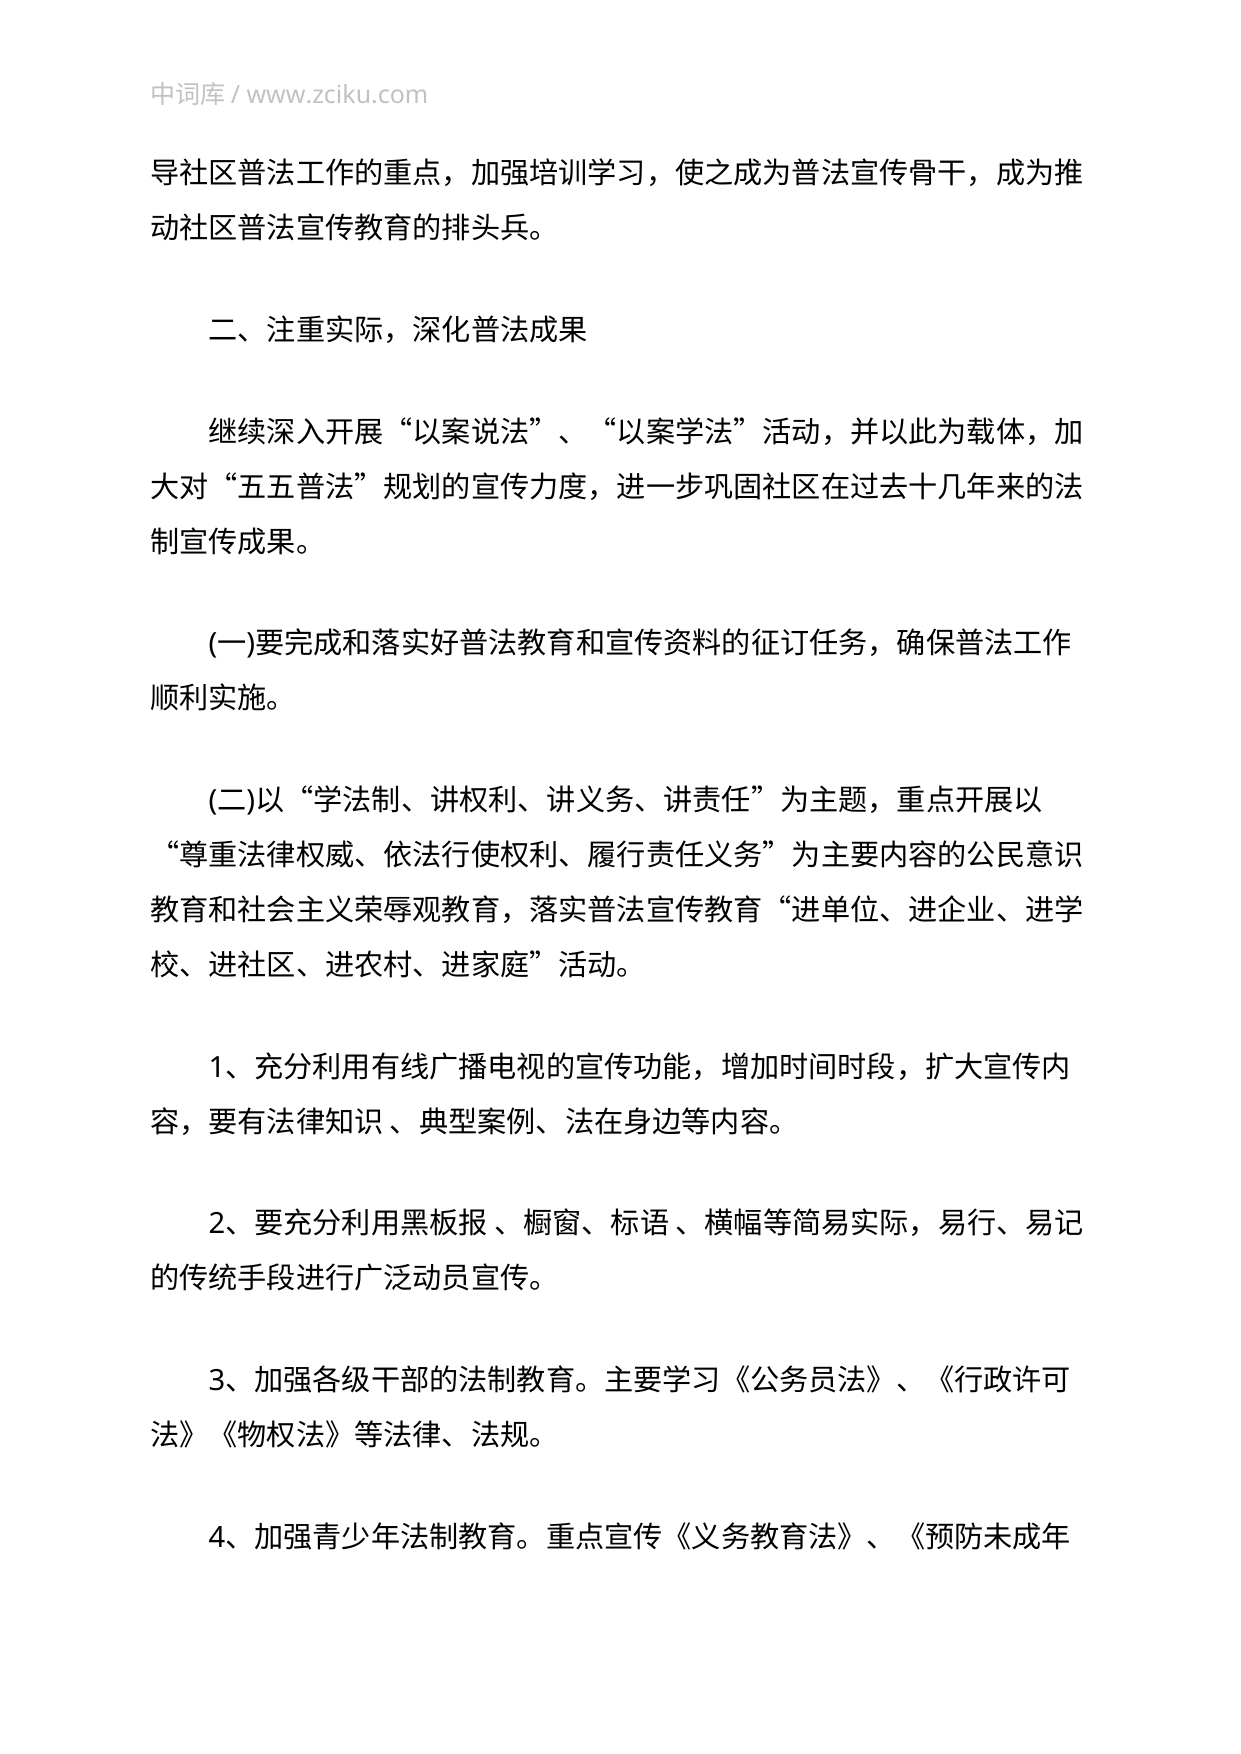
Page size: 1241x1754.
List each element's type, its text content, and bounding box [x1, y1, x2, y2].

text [150, 1514, 1090, 1556]
text (二)以“学法制、讲权利、讲义务、讲责任”为主题，重点开展以“尊重法律权威、依法行使权利、履行责任义务”为主要内容的公民意识教育和社会主义荣辱观教育，落实普法宣传教育“进单位、进企业、进学校、进社区、进农村、进家庭”活动。 [150, 777, 1090, 984]
text 3、加强各级干部的法制教育。主要学习《公务员法》、《行政许可法》《物权法》等法律、法规。 [150, 1357, 1090, 1454]
text 二、注重实际，深化普法成果 [150, 307, 1090, 349]
text 继续深入开展“以案说法”、“以案学法”活动，并以此为载体，加大对“五五普法”规划的宣传力度，进一步巩固社区在过去十几年来的法制宣传成果。 [150, 408, 1090, 561]
text 1、充分利用有线广播电视的宣传功能，增加时间时段，扩大宣传内容，要有法律知识 、典型案例、法在身边等内容。 [150, 1043, 1090, 1141]
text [150, 150, 1090, 247]
text (一)要完成和落实好普法教育和宣传资料的征订任务，确保普法工作顺利实施。 [150, 620, 1090, 717]
text 2、要充分利用黑板报 、橱窗、标语 、横幅等简易实际，易行、易记的传统手段进行广泛动员宣传。 [150, 1200, 1090, 1297]
